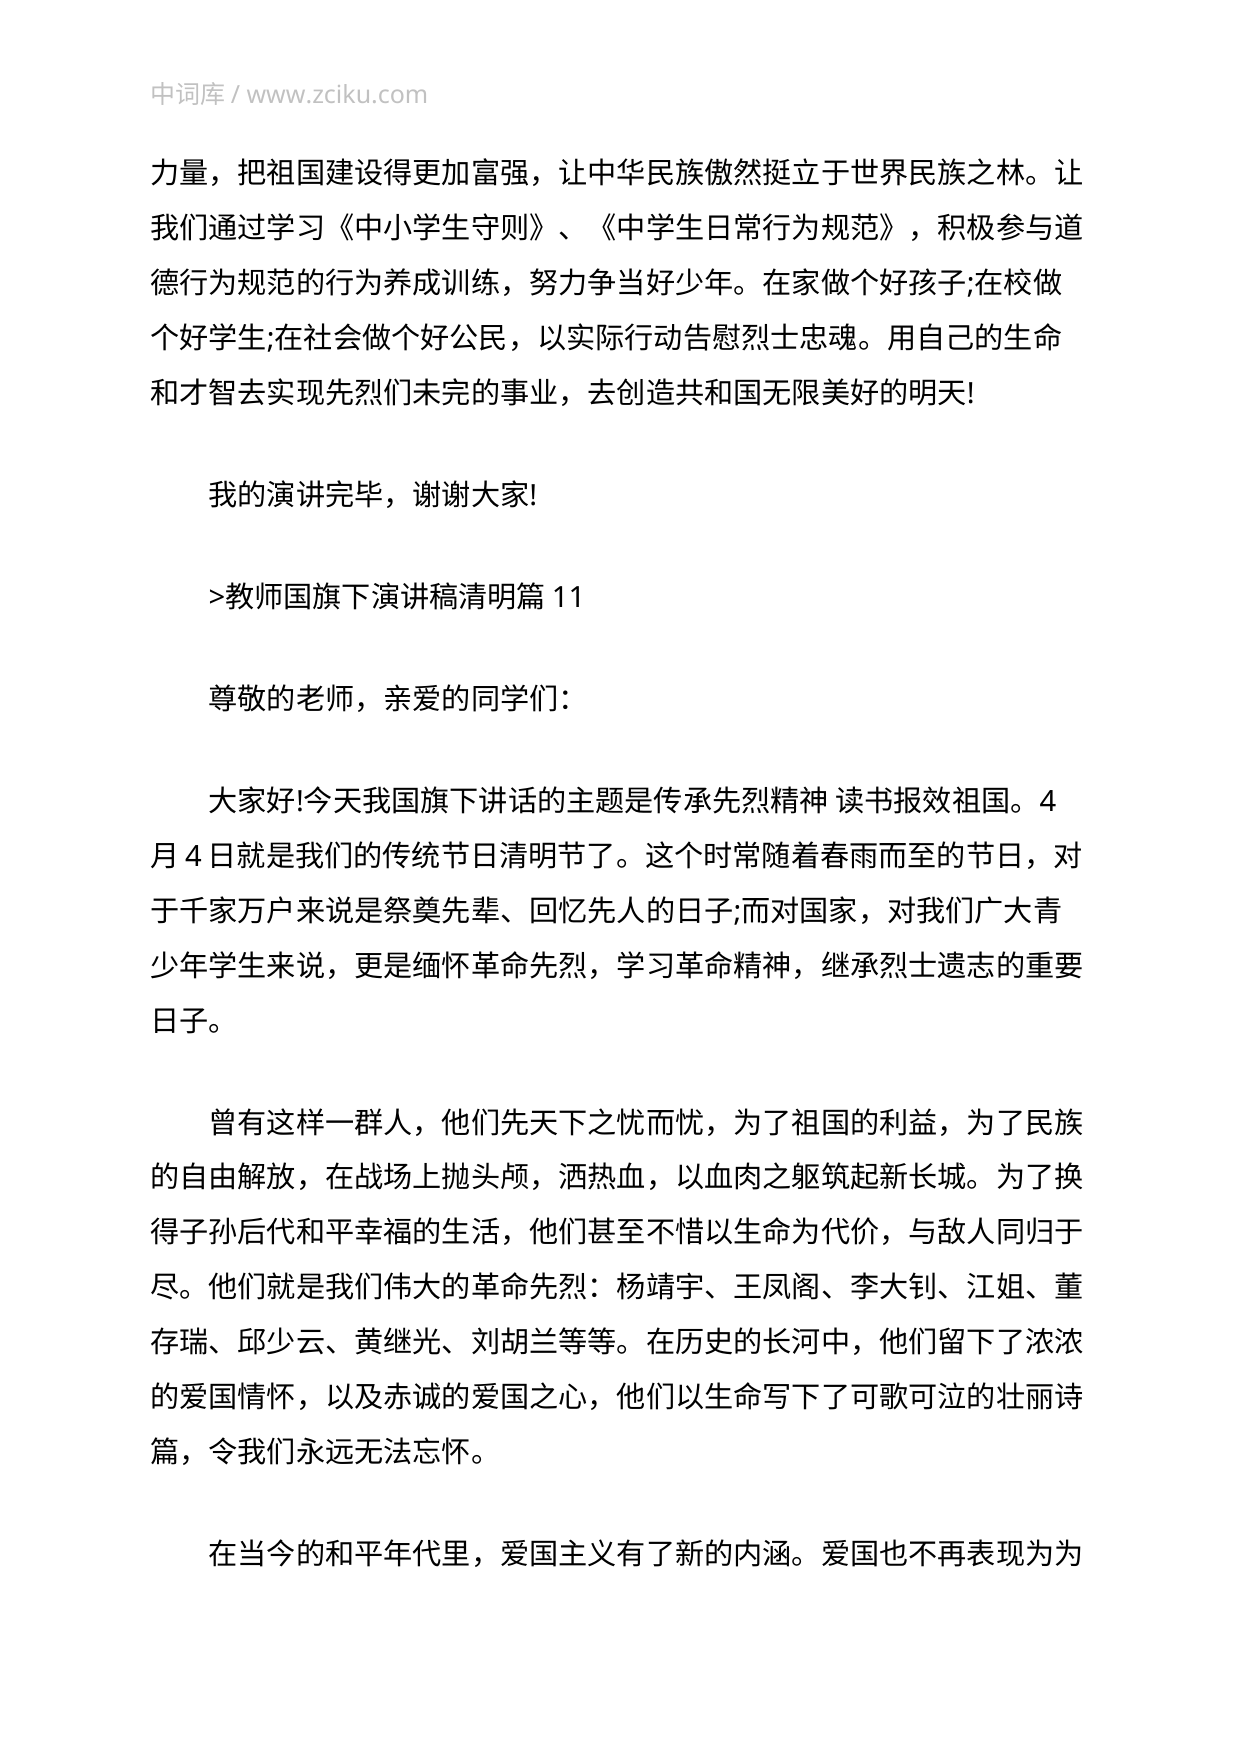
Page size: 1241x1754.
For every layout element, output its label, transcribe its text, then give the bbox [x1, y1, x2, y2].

text 大家好!今天我国旗下讲话的主题是传承先烈精神 读书报效祖国。4月4日就是我们的传统节日清明节了。这个时常随着春雨而至的节日，对于千家万户来说是祭奠先辈、回忆先人的日子;而对国家，对我们广大青少年学生来说，更是缅怀革命先烈，学习革命精神，继承烈士遗志的重要日子。 [150, 777, 1090, 1040]
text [150, 150, 1090, 412]
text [150, 1530, 1090, 1573]
text 我的演讲完毕，谢谢大家! [150, 472, 1090, 514]
text 曾有这样一群人，他们先天下之忧而忧，为了祖国的利益，为了民族的自由解放，在战场上抛头颅，洒热血，以血肉之躯筑起新长城。为了换得子孙后代和平幸福的生活，他们甚至不惜以生命为代价，与敌人同归于尽。他们就是我们伟大的革命先烈：杨靖宇、王凤阁、李大钊、江姐、董存瑞、邱少云、黄继光、刘胡兰等等。在历史的长河中，他们留下了浓浓的爱国情怀，以及赤诚的爱国之心，他们以生命写下了可歌可泣的壮丽诗篇，令我们永远无法忘怀。 [150, 1099, 1090, 1471]
text >教师国旗下演讲稿清明篇11 [150, 574, 1090, 616]
text 尊敬的老师，亲爱的同学们： [150, 676, 1090, 718]
